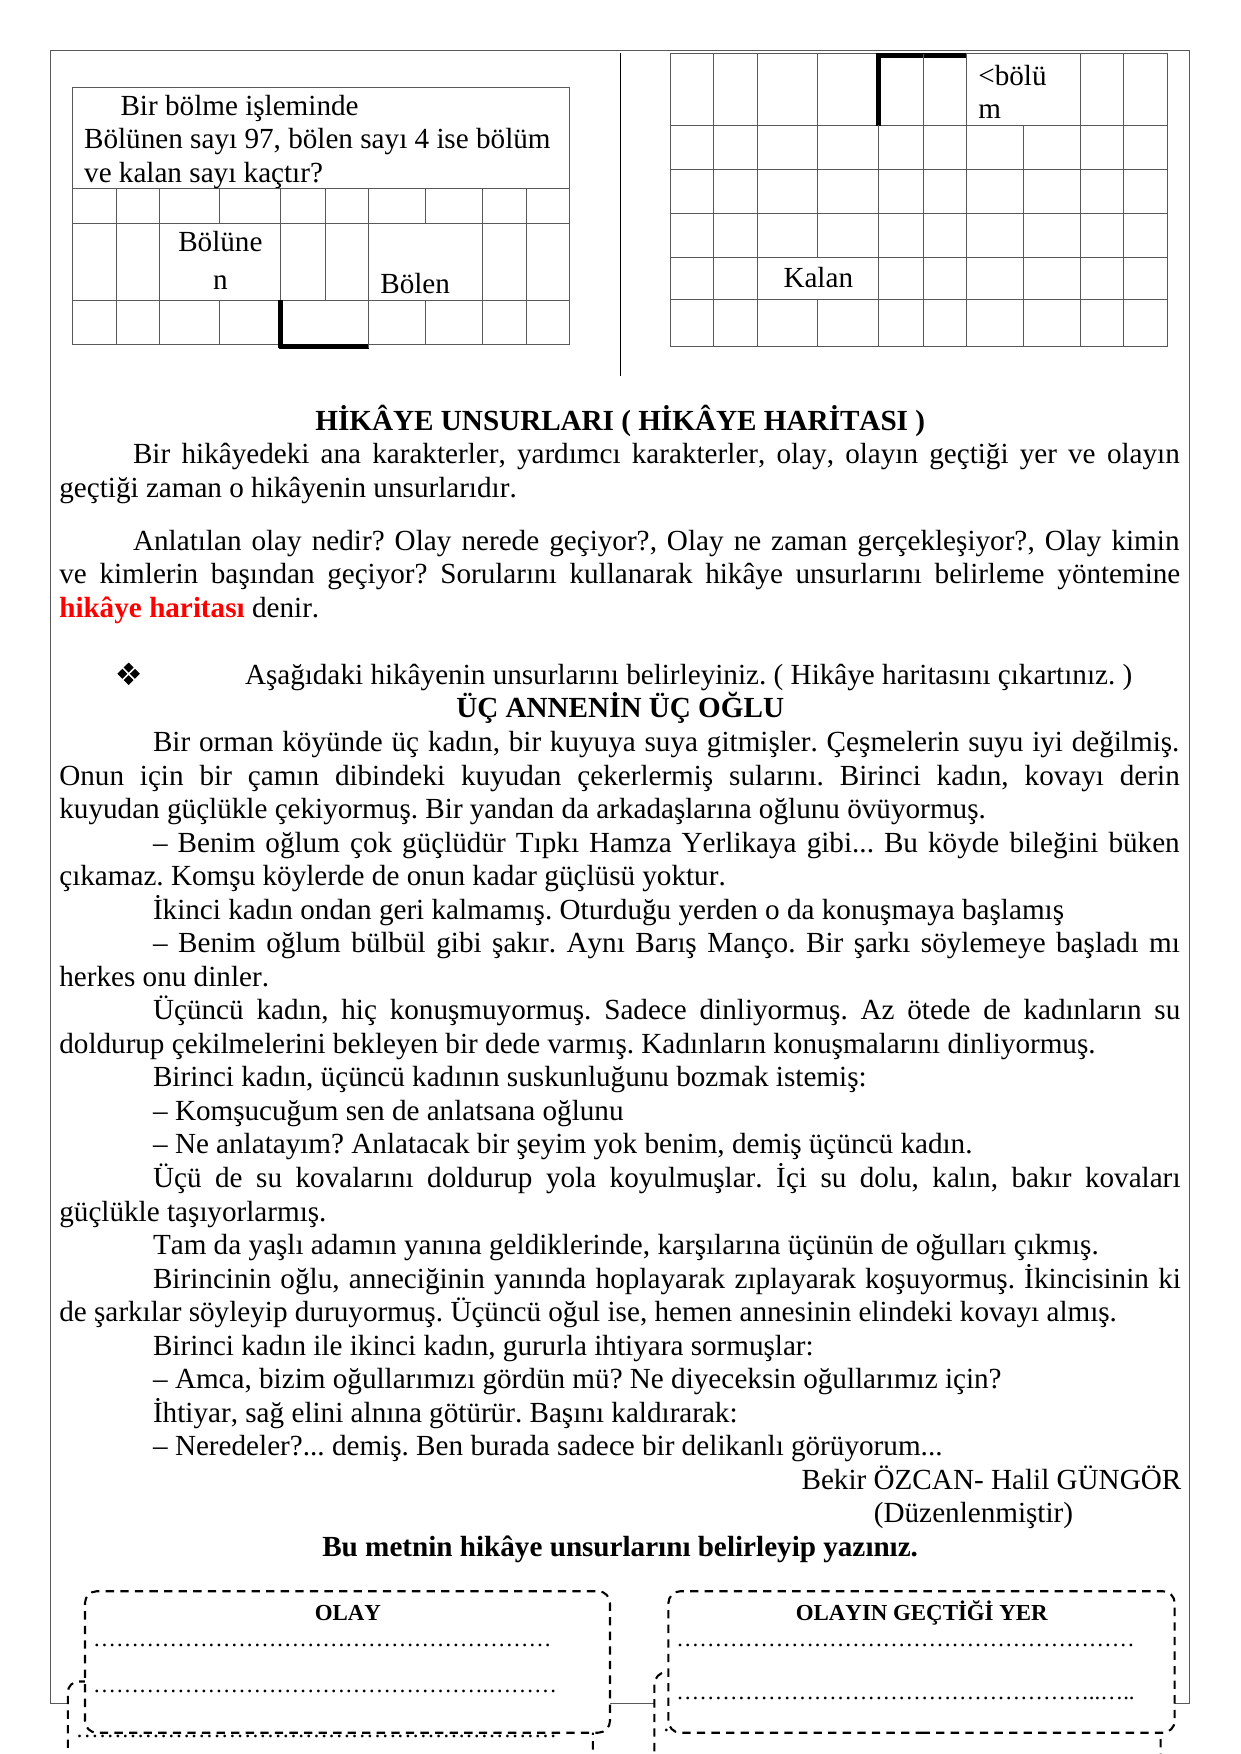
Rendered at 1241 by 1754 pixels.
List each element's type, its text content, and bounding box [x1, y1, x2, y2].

table_cell [73, 224, 116, 300]
table_cell [1024, 126, 1080, 169]
table_cell [967, 170, 1023, 213]
table_cell [881, 58, 923, 125]
table_cell [714, 300, 757, 346]
text HİKÂYE UNSURLARI ( HİKÂYE HARİTASI ) [59, 403, 1181, 437]
text – Benim oğlum bülbül gibi şakır. Aynı Barış Manço. Bir şarkı söylemeye başladı mı herkes onu dinler. [59, 925, 1181, 992]
table_cell [671, 126, 713, 169]
table_header Bir bölme işleminde Bölünen sayı 97, bölen sayı 4 ise bölüm ve kalan sayı kaçtır? [73, 88, 569, 188]
table_cell [967, 126, 1023, 169]
table_cell Bölünen [160, 224, 280, 300]
table_cell [369, 301, 425, 344]
text – Ne anlatayım? Anlatacak bir şeyim yok benim, demiş üçüncü kadın. [59, 1127, 1181, 1160]
table_cell [426, 301, 482, 344]
table_cell [879, 214, 923, 257]
table_cell [117, 224, 159, 300]
table_cell [1024, 258, 1080, 299]
table_cell [818, 126, 878, 169]
table_cell [714, 170, 757, 213]
text Anlatılan olay nedir? Olay nerede geçiyor?, Olay ne zaman gerçekleşiyor?, Olay kimin ve kimlerin başından geçiyor? Sorularını kullanarak hikâye unsurlarını belirleme yöntemine hikâye haritası denir. [59, 523, 1181, 623]
table_cell [671, 54, 713, 125]
table_cell [758, 170, 817, 213]
table_cell [758, 126, 817, 169]
text Bekir ÖZCAN- Halil GÜNGÖR [59, 1462, 1181, 1496]
table_cell [1124, 214, 1167, 257]
table_cell [818, 54, 876, 125]
table_cell [924, 126, 966, 169]
table_cell [758, 214, 817, 257]
table_cell [1081, 300, 1123, 346]
table_cell [758, 54, 817, 125]
table_cell [160, 189, 219, 223]
table_cell [671, 170, 713, 213]
text (Düzenlenmiştir) [59, 1496, 1181, 1529]
text – Komşucuğum sen de anlatsana oğlunu [59, 1093, 1181, 1127]
table_cell [924, 214, 966, 257]
table_cell [714, 126, 757, 169]
table_cell [879, 300, 923, 346]
table_cell [283, 301, 368, 344]
table_cell [818, 170, 878, 213]
table_cell [1081, 214, 1123, 257]
table_cell [671, 214, 713, 257]
table_cell [1081, 126, 1123, 169]
table_cell [1081, 54, 1123, 125]
text Üçüncü kadın, hiç konuşmuyormuş. Sadece dinliyormuş. Az ötede de kadınların su doldurup çekilmelerini bekleyen bir dede varmış. Kadınların konuşmalarını dinliyormuş. [59, 992, 1181, 1059]
text Bir orman köyünde üç kadın, bir kuyuya suya gitmişler. Çeşmelerin suyu iyi değilmiş. Onun için bir çamın dibindeki kuyudan çekerlermiş sularını. Birinci kadın, kovayı derin kuyudan güçlükle çekiyormuş. Bir yandan da arkadaşlarına oğlunu övüyormuş. [59, 724, 1181, 825]
table_cell [483, 301, 526, 344]
table_cell Kalan [758, 258, 878, 299]
table_cell [714, 214, 757, 257]
table_cell [924, 258, 966, 299]
table_cell [818, 300, 878, 346]
table_cell [758, 300, 817, 346]
text Tam da yaşlı adamın yanına geldiklerinde, karşılarına üçünün de oğulları çıkmış. [153, 1227, 1181, 1261]
table_cell [73, 301, 116, 344]
table_cell Bölen [369, 224, 482, 300]
table_cell [714, 54, 757, 125]
table_cell [326, 224, 368, 300]
text İkinci kadın ondan geri kalmamış. Oturduğu yerden o da konuşmaya başlamış [59, 892, 1181, 925]
table_cell [220, 301, 278, 344]
text İhtiyar, sağ elini alnına götürür. Başını kaldırarak: [59, 1395, 1181, 1428]
text Birinci kadın, üçüncü kadının suskunluğunu bozmak istemiş: [59, 1059, 1181, 1093]
table_cell [1081, 258, 1123, 299]
table_cell [326, 189, 368, 223]
table_cell [1024, 214, 1080, 257]
table_cell [281, 189, 325, 223]
table_cell [426, 189, 482, 223]
table_cell [1124, 258, 1167, 299]
table_cell [879, 258, 923, 299]
table_cell [117, 189, 159, 223]
table_cell [160, 301, 219, 344]
table_cell [1124, 300, 1167, 346]
table_cell [967, 214, 1023, 257]
table_cell [220, 189, 280, 223]
table_cell [671, 300, 713, 346]
text – Neredeler?... demiş. Ben burada sadece bir delikanlı görüyorum... [59, 1428, 1181, 1462]
table_cell [671, 258, 713, 299]
table_cell [1124, 170, 1167, 213]
table_cell <bölüm [967, 54, 1080, 125]
table_cell [117, 301, 159, 344]
table_cell [1024, 300, 1080, 346]
table_cell [281, 224, 325, 300]
table_cell [1081, 170, 1123, 213]
table_cell [967, 258, 1023, 299]
table_cell [818, 214, 878, 257]
table_cell [967, 300, 1023, 346]
list Aşağıdaki hikâyenin unsurlarını belirleyiniz. ( Hikâye haritasını çıkartınız. ) [115, 657, 1181, 691]
table_cell [483, 224, 526, 300]
table_cell [527, 224, 569, 300]
table_cell [369, 189, 425, 223]
text Bu metnin hikâye unsurlarını belirleyip yazınız. [59, 1529, 1181, 1563]
table_cell [879, 126, 923, 169]
text Üçü de su kovalarını doldurup yola koyulmuşlar. İçi su dolu, kalın, bakır kovaları güçlükle taşıyorlarmış. [59, 1160, 1181, 1227]
table_cell [1124, 126, 1167, 169]
table_cell [879, 170, 923, 213]
table_cell [483, 189, 526, 223]
text – Benim oğlum çok güçlüdür Tıpkı Hamza Yerlikaya gibi... Bu köyde bileğini büken çıkamaz. Komşu köylerde de onun kadar güçlüsü yoktur. [59, 825, 1181, 892]
text Bir hikâyedeki ana karakterler, yardımcı karakterler, olay, olayın geçtiği yer ve olayın geçtiği zaman o hikâyenin unsurlarıdır. [59, 437, 1181, 504]
table_cell [527, 189, 569, 223]
table_cell [714, 258, 757, 299]
table_cell [73, 189, 116, 223]
table_cell [924, 170, 966, 213]
subtitle ÜÇ ANNENİN ÜÇ OĞLU [59, 691, 1181, 724]
table_cell [924, 58, 966, 125]
table_cell [527, 301, 569, 344]
table_cell [1124, 54, 1167, 125]
table_cell [1024, 170, 1080, 213]
text Birinci kadın ile ikinci kadın, gururla ihtiyara sormuşlar: [59, 1328, 1181, 1361]
text Birincinin oğlu, anneciğinin yanında hoplayarak zıplayarak koşuyormuş. İkincisinin ki de şarkılar söyleyip duruyormuş. Üçüncü oğul ise, hemen annesinin elindeki kovayı almış. [59, 1261, 1181, 1328]
text – Amca, bizim oğullarımızı gördün mü? Ne diyeceksin oğullarımız için? [59, 1361, 1181, 1395]
table_cell [924, 300, 966, 346]
